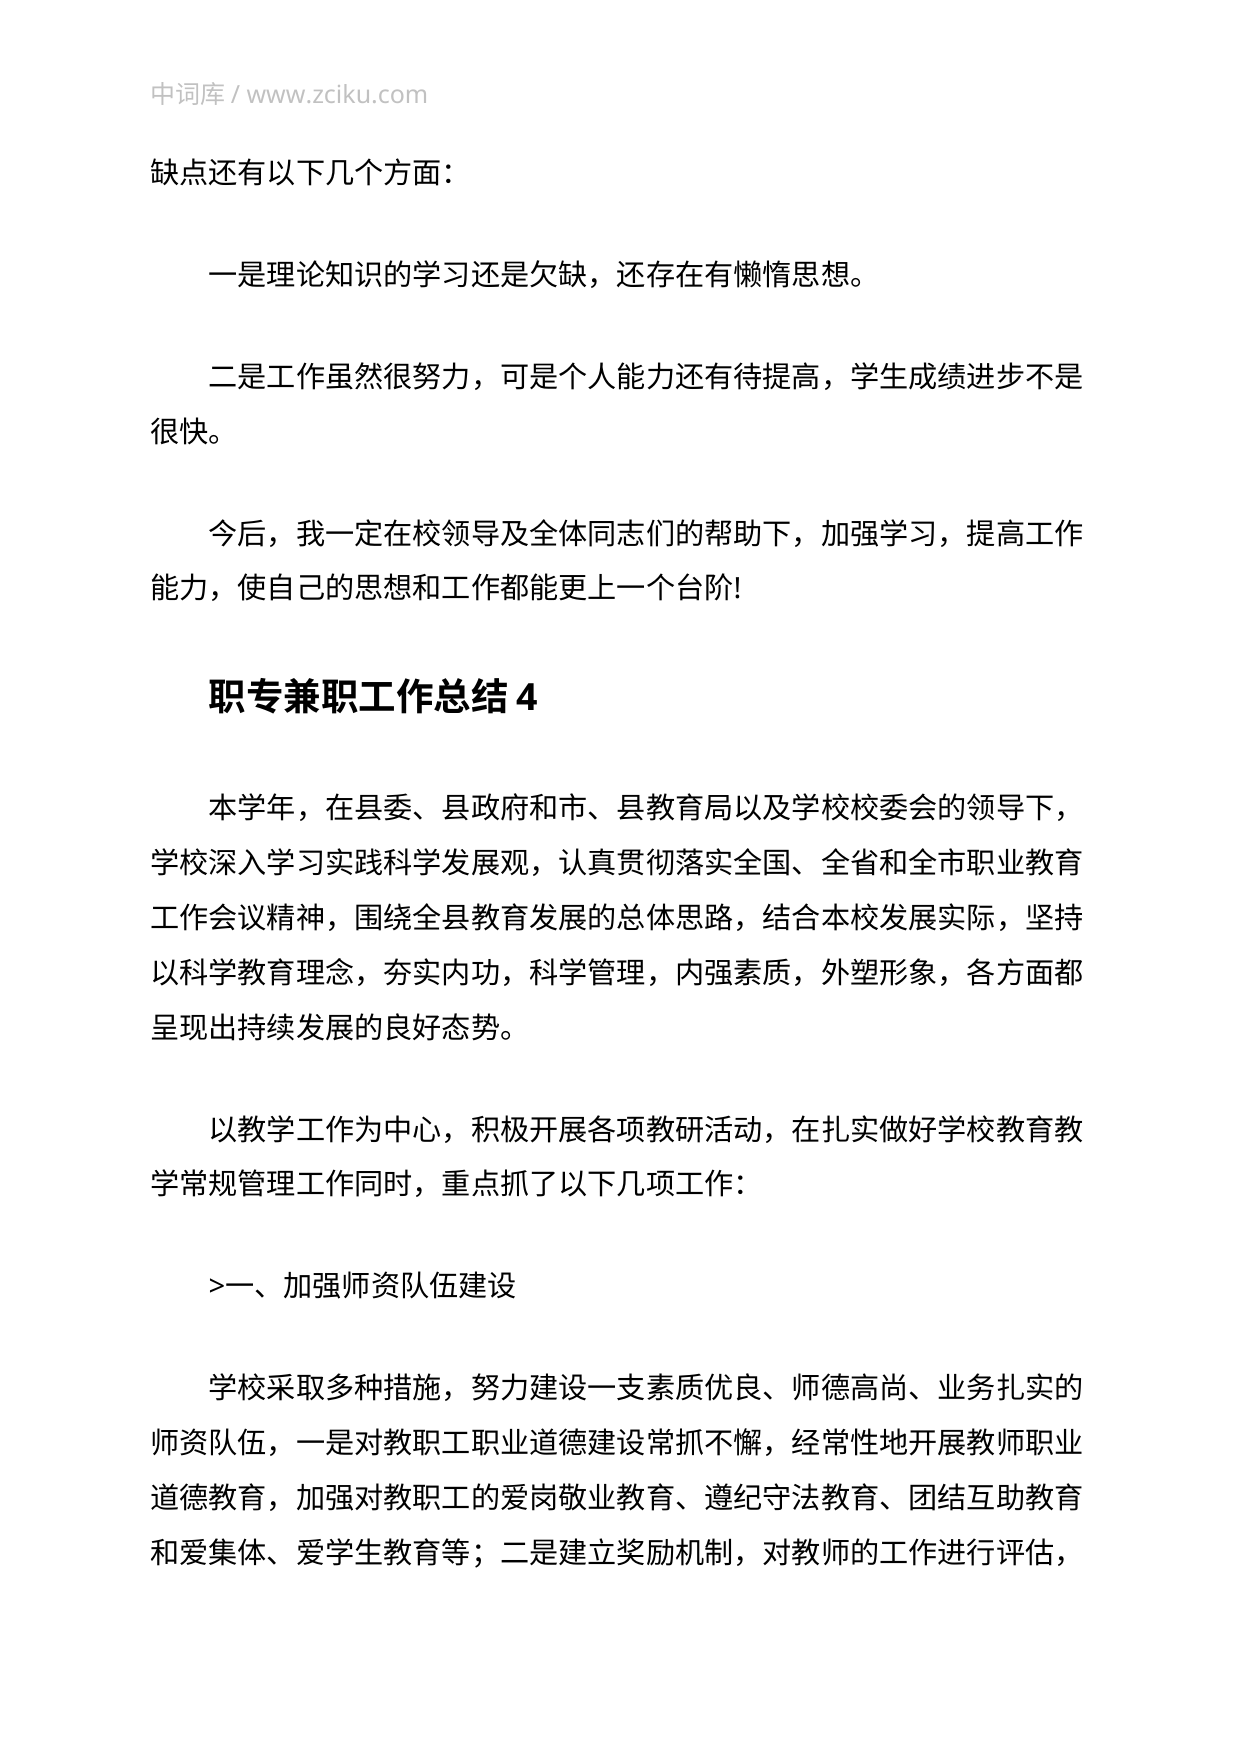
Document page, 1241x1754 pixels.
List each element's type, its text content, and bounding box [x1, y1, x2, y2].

text 一是理论知识的学习还是欠缺，还存在有懒惰思想。 [150, 252, 1090, 294]
text 以教学工作为中心，积极开展各项教研活动，在扎实做好学校教育教学常规管理工作同时，重点抓了以下几项工作： [150, 1106, 1090, 1203]
text 二是工作虽然很努力，可是个人能力还有待提高，学生成绩进步不是很快。 [150, 353, 1090, 451]
text >一、加强师资队伍建设 [150, 1263, 1090, 1305]
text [150, 150, 1090, 192]
text 本学年，在县委、县政府和市、县教育局以及学校校委会的领导下，学校深入学习实践科学发展观，认真贯彻落实全国、全省和全市职业教育工作会议精神，围绕全县教育发展的总体思路，结合本校发展实际，坚持以科学教育理念，夯实内功，科学管理，内强素质，外塑形象，各方面都呈现出持续发展的良好态势。 [150, 785, 1090, 1047]
text 职专兼职工作总结4 [150, 667, 1090, 722]
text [150, 1365, 1090, 1572]
text 今后，我一定在校领导及全体同志们的帮助下，加强学习，提高工作能力，使自己的思想和工作都能更上一个台阶! [150, 510, 1090, 607]
